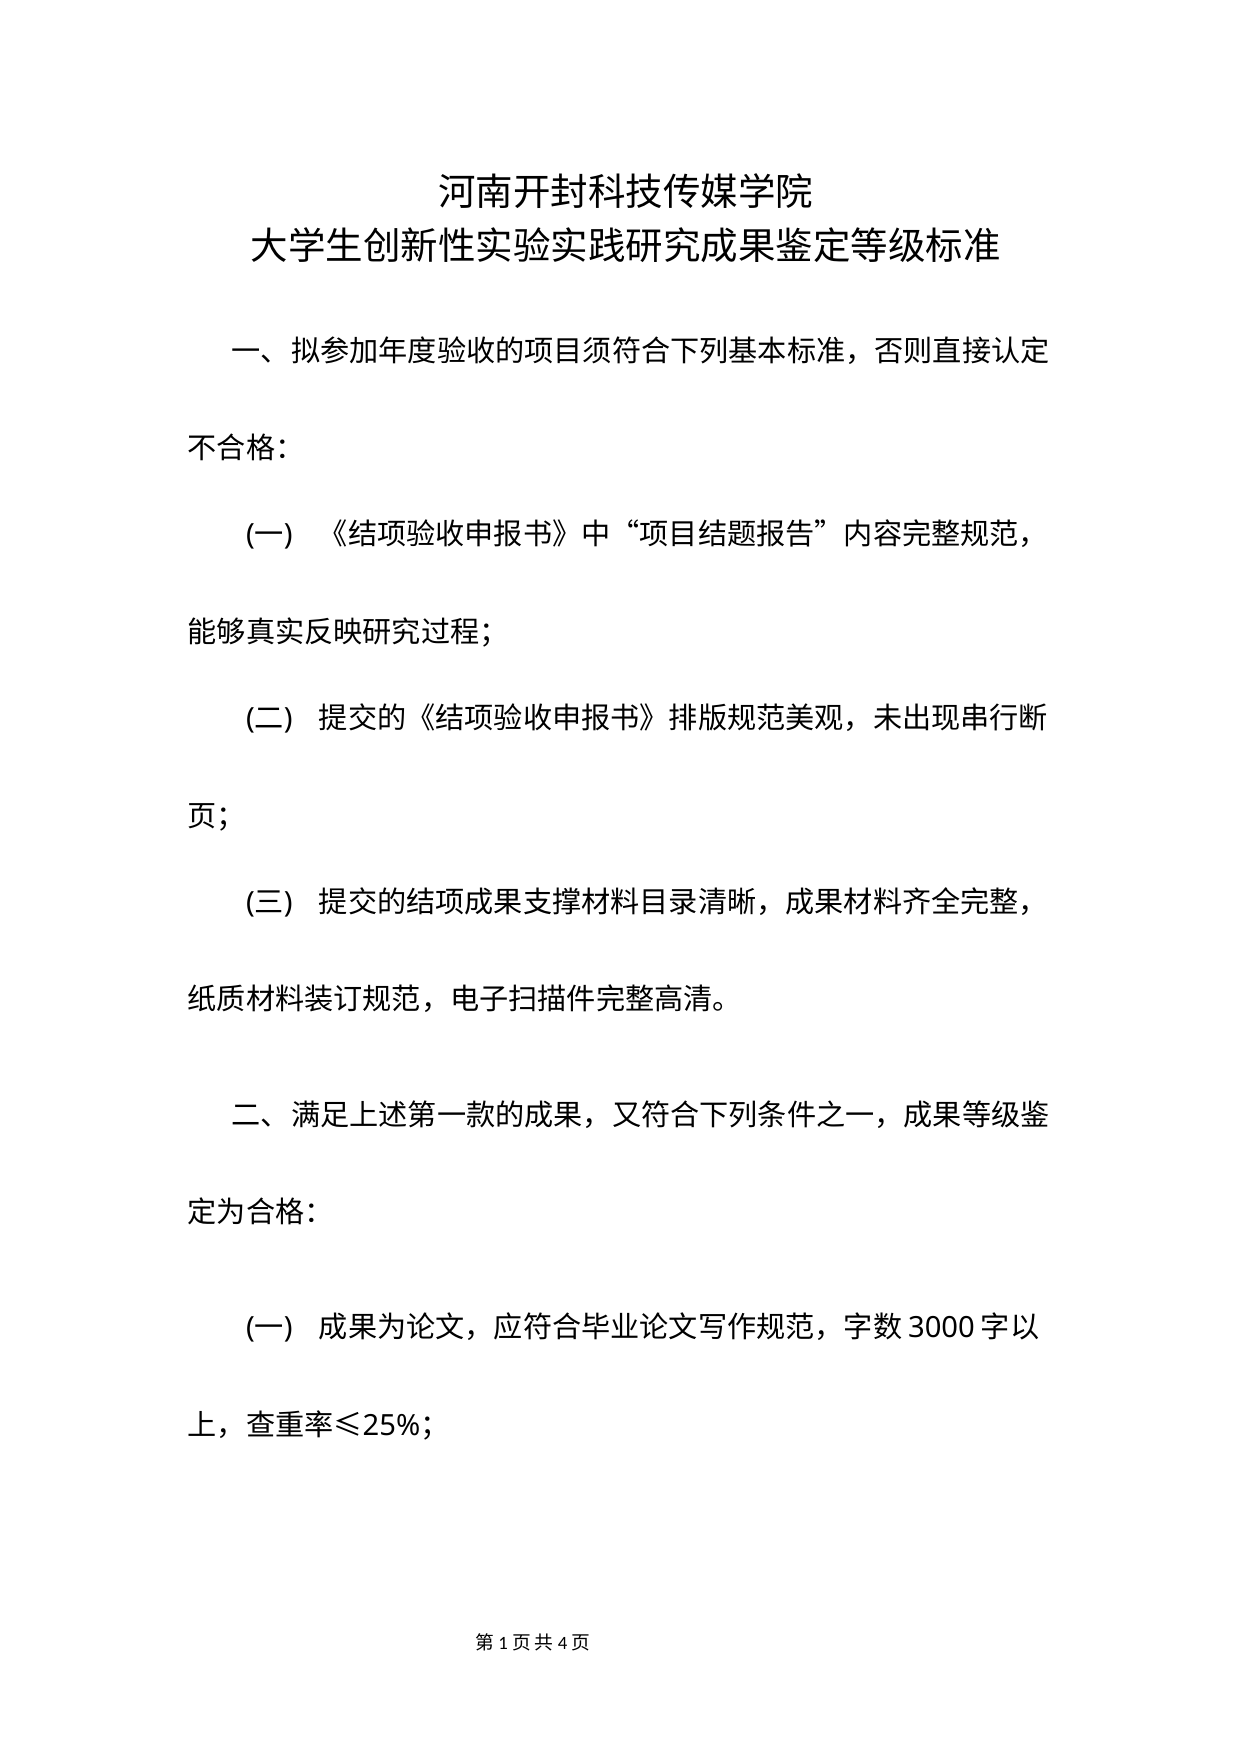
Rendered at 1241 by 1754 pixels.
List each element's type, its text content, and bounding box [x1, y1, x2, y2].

text 大学生创新性实验实践研究成果鉴定等级标准 [187, 216, 1063, 271]
list 满足上述第一款的成果，又符合下列条件之一，成果等级鉴定为合格： [187, 1080, 1063, 1242]
list 拟参加年度验收的项目须符合下列基本标准，否则直接认定不合格： [187, 316, 1063, 478]
list 提交的《结项验收申报书》排版规范美观，未出现串行断页； [187, 683, 1063, 846]
list 成果为论文，应符合毕业论文写作规范，字数3000字以上，查重率≤25%； [187, 1292, 1063, 1455]
list 提交的结项成果支撑材料目录清晰，成果材料齐全完整，纸质材料装订规范，电子扫描件完整高清。 [187, 867, 1063, 1029]
list 《结项验收申报书》中“项目结题报告”内容完整规范，能够真实反映研究过程； [187, 499, 1063, 662]
text 河南开封科技传媒学院 [187, 162, 1063, 216]
